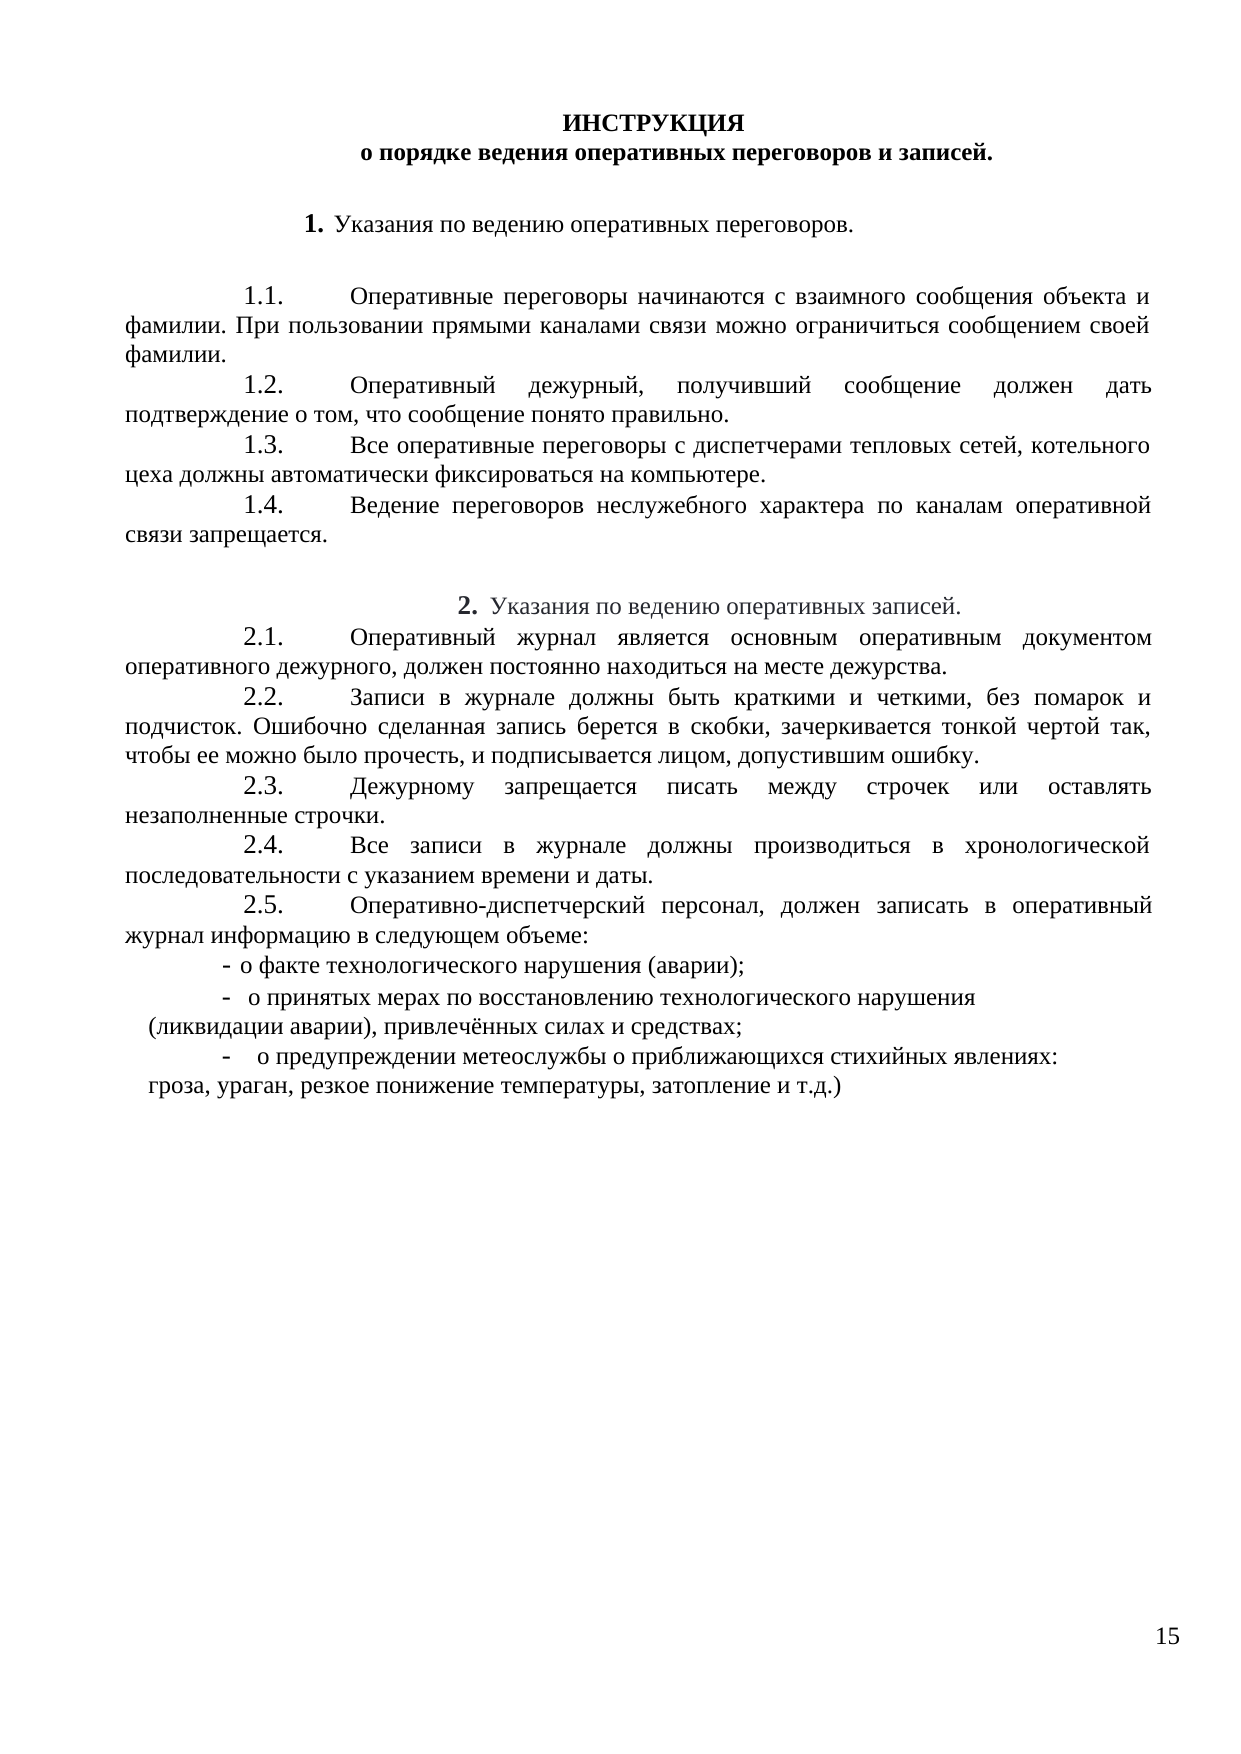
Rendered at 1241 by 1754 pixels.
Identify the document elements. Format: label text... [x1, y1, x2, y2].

list Оперативные переговоры начинаются с взаимного сообщения объекта и фамилии. При пользовании прямыми каналами связи можно ограничиться сообщением своей фамилии. [125, 279, 1150, 368]
list Все записи в журнале должны производиться в хронологической последовательности с указанием времени и даты. [125, 829, 1150, 888]
list Указания по ведению оперативных переговоров. [303, 207, 1180, 238]
list о принятых мерах по восстановлению технологического нарушения (ликвидации аварии), привлечённых силах и средствах; [148, 979, 1037, 1039]
text ИНСТРУКЦИЯ [125, 108, 1107, 137]
list о факте технологического нарушения (аварии); [222, 948, 1180, 979]
list Оперативно-диспетчерский персонал, должен записать в оперативный журнал информацию в следующем объеме: [125, 888, 1153, 948]
subtitle Указания по ведению оперативных записей. [125, 589, 1176, 620]
list о предупреждении метеослужбы о приближающихся стихийных явлениях: гроза, ураган, резкое понижение температуры, затопление и т.д.) [148, 1039, 1126, 1099]
list Все оперативные переговоры с диспетчерами тепловых сетей, котельного цеха должны автоматически фиксироваться на компьютере. [125, 428, 1151, 488]
list Оперативный дежурный, получивший сообщение должен дать подтверждение о том, что сообщение понято правильно. [125, 368, 1153, 428]
list Оперативный журнал является основным оперативным документом оперативного дежурного, должен постоянно находиться на месте дежурства. [125, 620, 1153, 680]
list Записи в журнале должны быть краткими и четкими, без помарок и подчисток. Ошибочно сделанная запись берется в скобки, зачеркивается тонкой чертой так, чтобы ее можно было прочесть, и подписывается лицом, допустившим ошибку. [125, 680, 1152, 769]
list Дежурному запрещается писать между строчек или оставлять незаполненные строчки. [125, 769, 1152, 829]
list Ведение переговоров неслужебного характера по каналам оперативной связи запрещается. [125, 488, 1152, 548]
text о порядке ведения оперативных переговоров и записей. [172, 137, 1107, 166]
